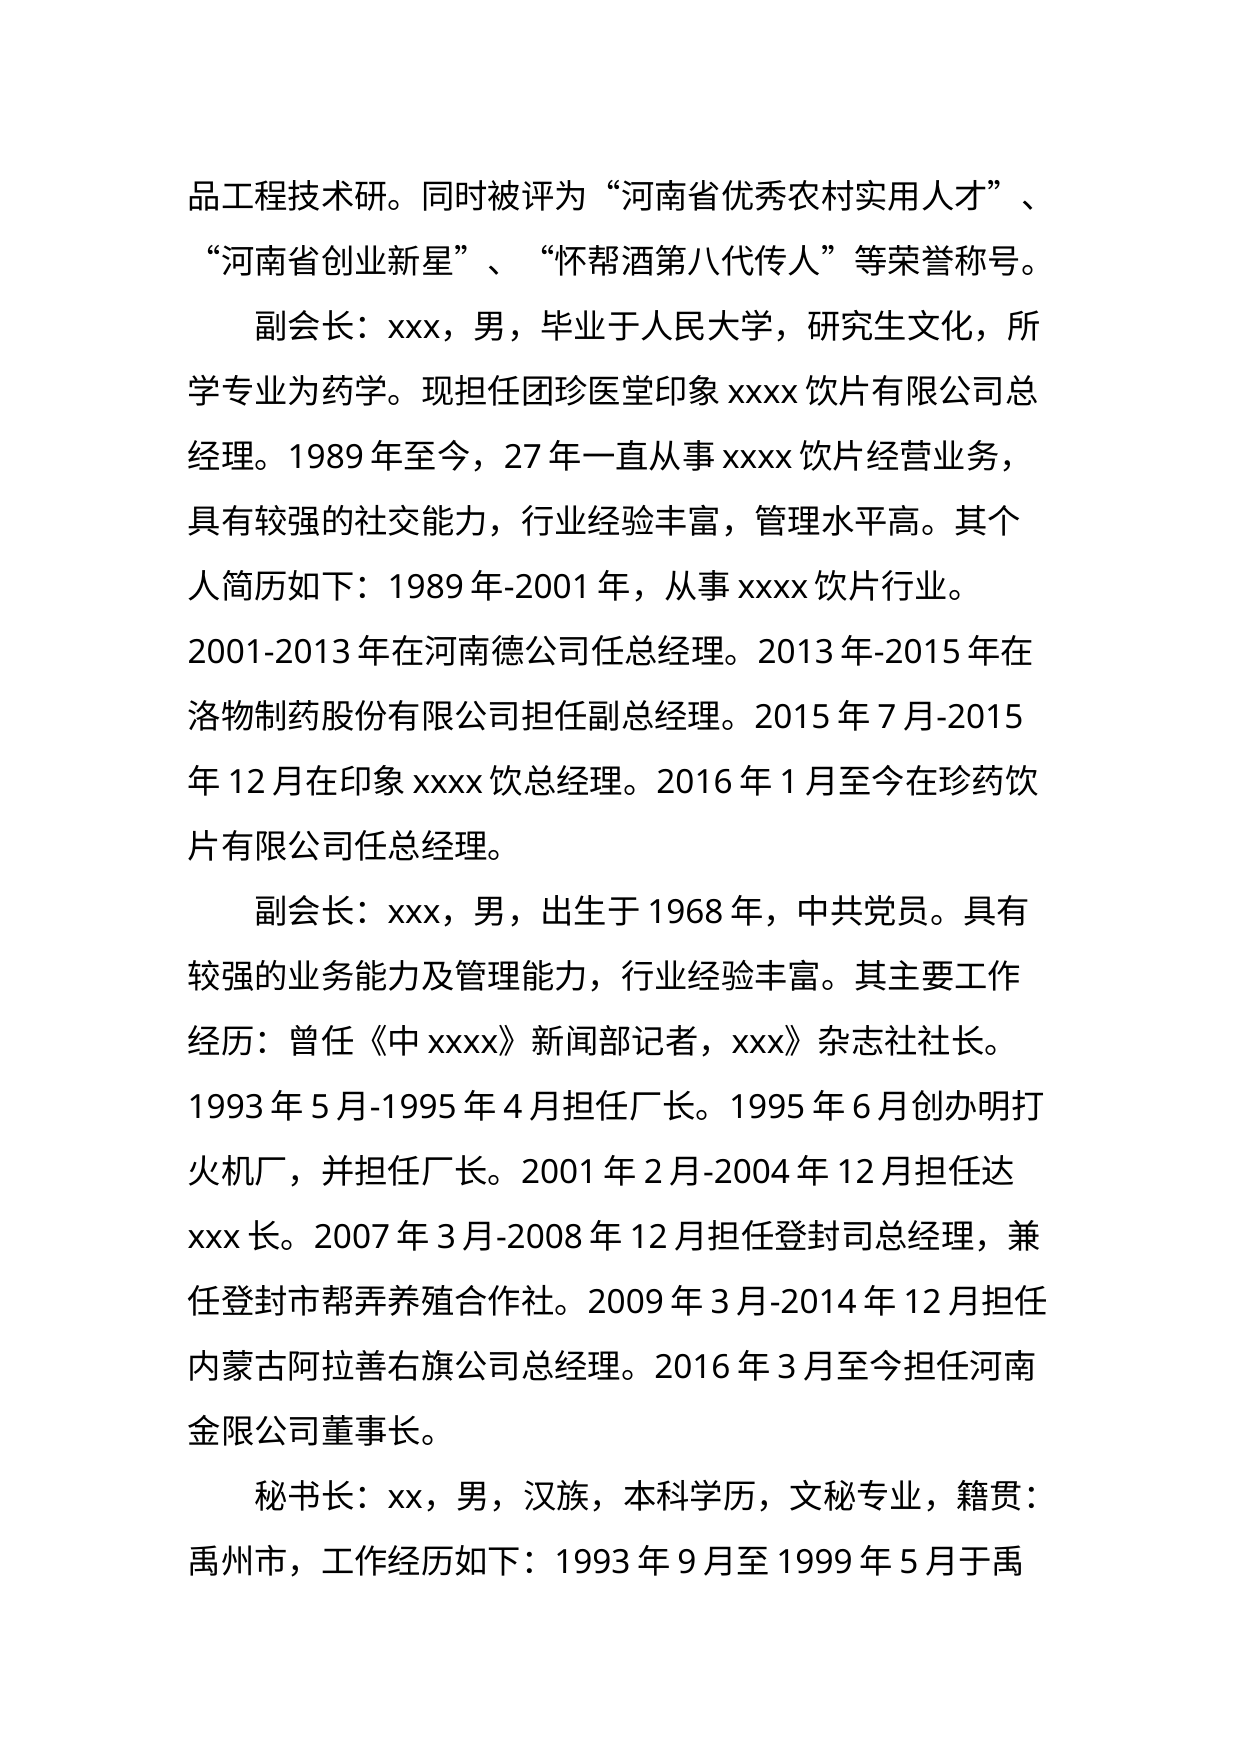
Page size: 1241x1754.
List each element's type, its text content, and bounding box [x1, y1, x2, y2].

text 副会长：xxx，男，出生于1968年，中共党员。具有较强的业务能力及管理能力，行业经验丰富。其主要工作经历：曾任《中xxxx》新闻部记者，xxx》杂志社社长。1993年5月-1995年4月担任厂长。1995年6月创办明打火机厂，并担任厂长。2001年2月-2004年12月担任达xxx长。2007年3月-2008年12月担任登封司总经理，兼任登封市帮弄养殖合作社。2009年3月-2014年12月担任内蒙古阿拉善右旗公司总经理。2016年3月至今担任河南金限公司董事长。 [187, 877, 1053, 1462]
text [187, 162, 1053, 292]
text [187, 1462, 1053, 1592]
text 副会长：xxx，男，毕业于人民大学，研究生文化，所学专业为药学。现担任团珍医堂印象xxxx饮片有限公司总经理。1989年至今，27年一直从事xxxx饮片经营业务，具有较强的社交能力，行业经验丰富，管理水平高。其个人简历如下：1989年-2001年，从事xxxx饮片行业。2001-2013年在河南德公司任总经理。2013年-2015年在洛物制药股份有限公司担任副总经理。2015年7月-2015年12月在印象xxxx饮总经理。2016年1月至今在珍药饮片有限公司任总经理。 [187, 292, 1053, 877]
